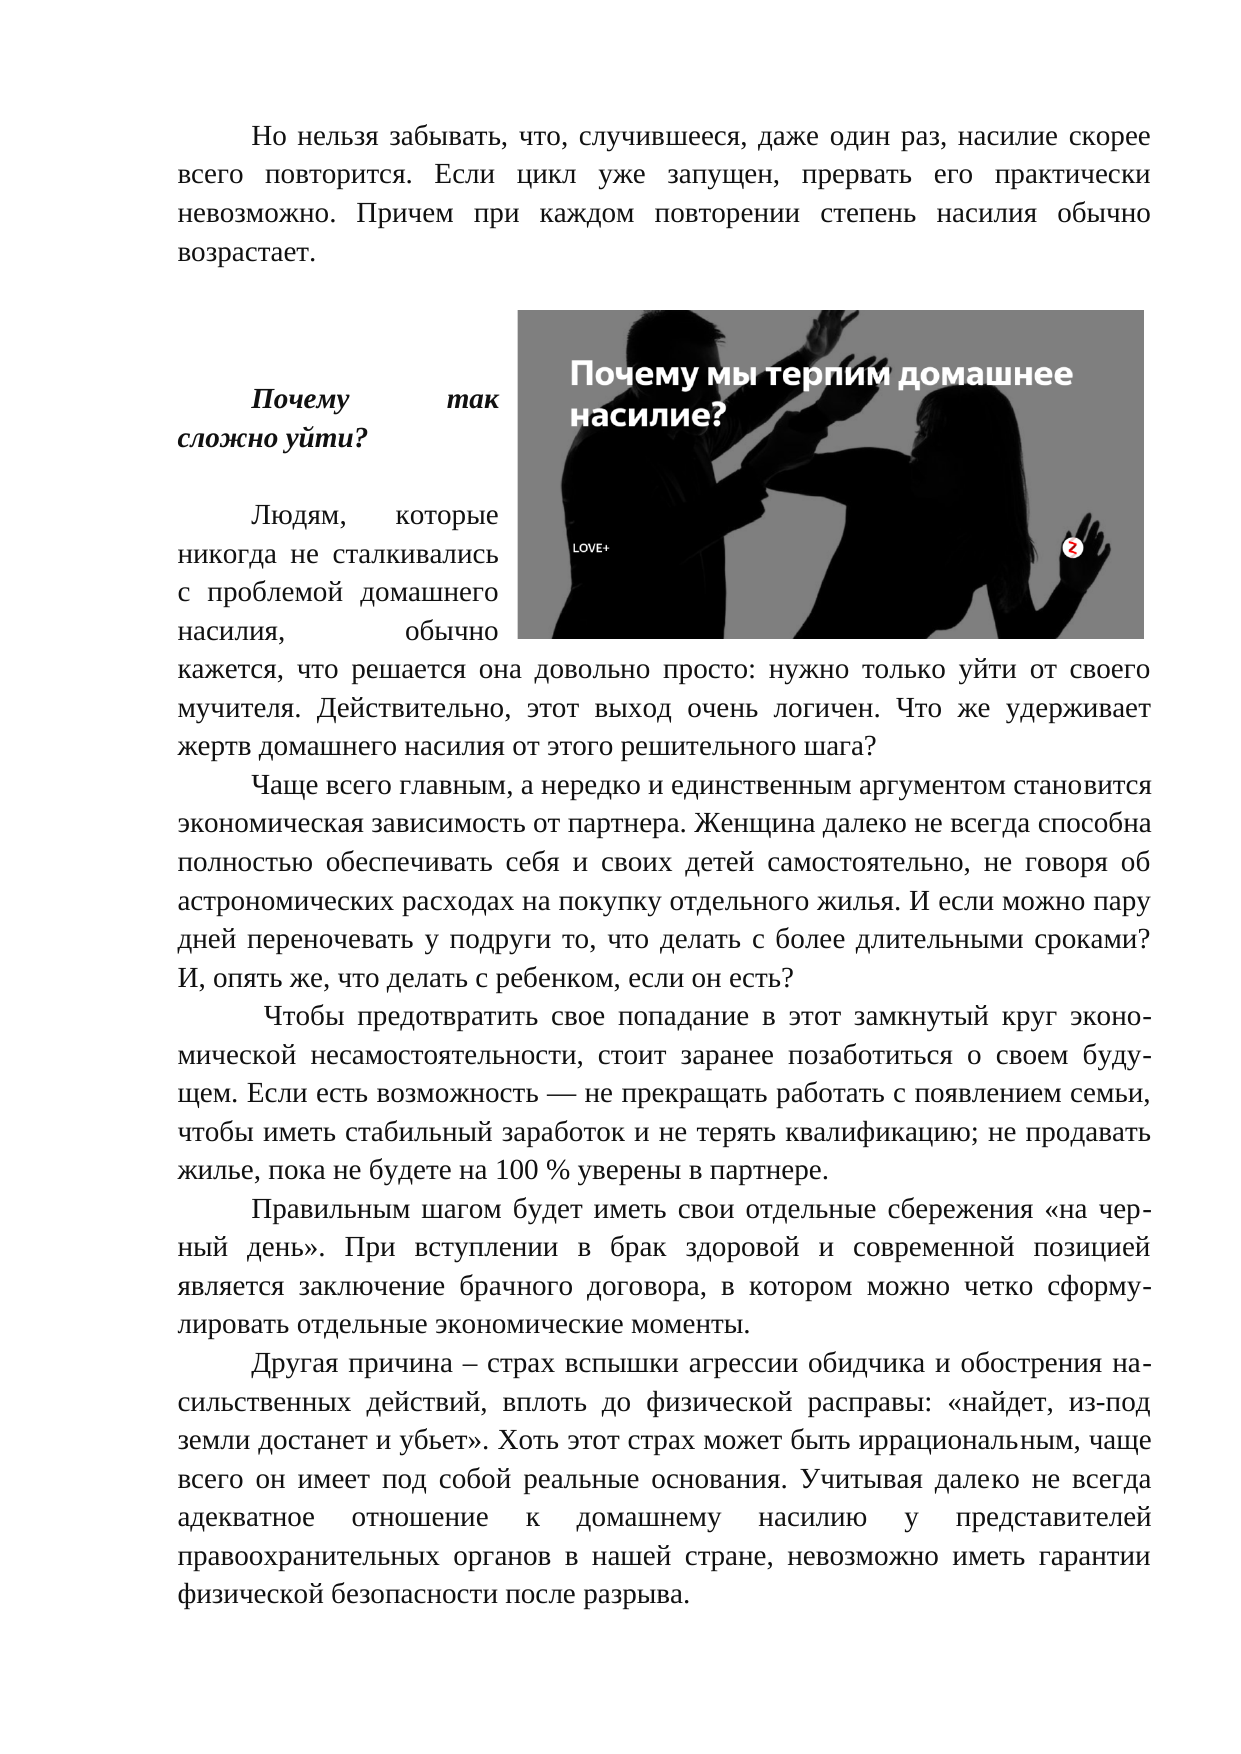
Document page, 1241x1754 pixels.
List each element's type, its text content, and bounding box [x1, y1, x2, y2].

text Правильным шагом будет иметь свои отдельные сбережения «на черный день». При вступлении в брак здоровой и современной позицией является заключение брачного договора, в котором можно четко сформулировать отдельные экономические моменты. [177, 1191, 1152, 1340]
picture [517, 310, 1144, 639]
text Другая причина – страх вспышки агрессии обидчика и обострения насильственных действий, вплоть до физической расправы: «найдет, из-под земли достанет и убьет». Хоть этот страх может быть иррациональным, чаще всего он имеет под собой реальные основания. Учитывая далеко не всегда адекватное отношение к домашнему насилию у представителей правоохранительных органов в нашей стране, невозможно иметь гарантии физической безопасности после разрыва. [177, 1345, 1152, 1610]
text Чтобы предотвратить свое попадание в этот замкнутый круг экономической несамостоятельности, стоит заранее позаботиться о своем будущем. Если есть возможность — не прекращать работать с появлением семьи, чтобы иметь стабильный заработок и не терять квалификацию; не продавать жилье, пока не будете на 100 % уверены в партнере. [177, 998, 1152, 1186]
text Почему так сложно уйти? [177, 382, 517, 454]
text Чаще всего главным, а нередко и единственным аргументом становится экономическая зависимость от партнера. Женщина далеко не всегда способна полностью обеспечивать себя и своих детей самостоятельно, не говоря об астрономических расходах на покупку отдельного жилья. И если можно пару дней переночевать у подруги то, что делать с более длительными сроками? И, опять же, что делать с ребенком, если он есть? [177, 767, 1152, 993]
text Людям, которые никогда не сталкивались с проблемой домашнего насилия, обычно кажется, что решается она довольно просто: нужно только уйти от своего мучителя. Действительно, этот выход очень логичен. Что же удерживает жертв домашнего насилия от этого решительного шага? [177, 497, 1152, 762]
text Но нельзя забывать, что, случившееся, даже один раз, насилие скорее всего повторится. Если цикл уже запущен, прервать его практически невозможно. Причем при каждом повторении степень насилия обычно возрастает. [177, 118, 1152, 267]
